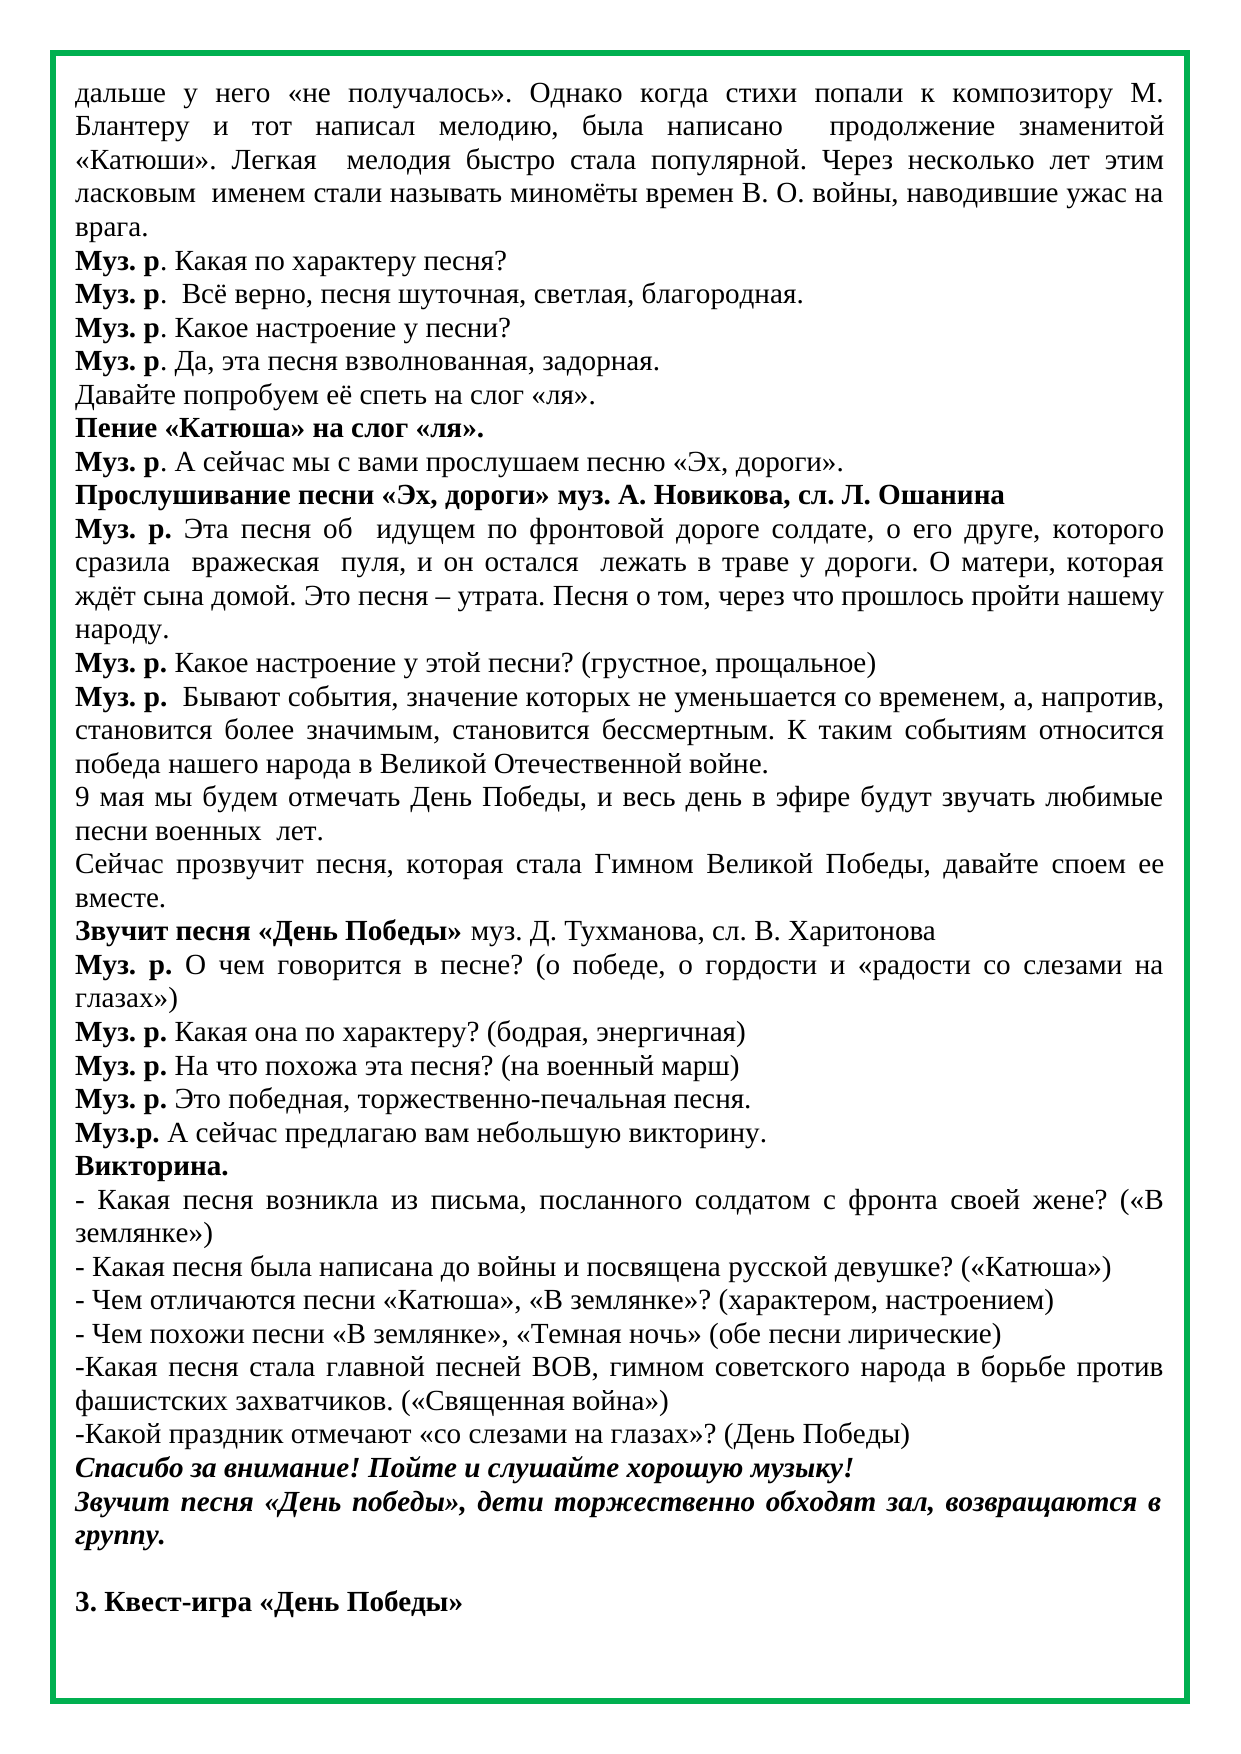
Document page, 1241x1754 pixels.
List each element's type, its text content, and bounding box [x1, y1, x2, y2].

text Муз. р. Бывают события, значение которых не уменьшается со временем, а, напротив, становится более значимым, становится бессмертным. К таким событиям относится победа нашего народа в Великой Отечественной войне. [75, 679, 1165, 779]
text Пение «Катюша» на слог «ля». [75, 410, 1165, 444]
text -Какая песня стала главной песней ВОВ, гимном советского народа в борьбе против фашистских захватчиков. («Священная война») [75, 1349, 1165, 1417]
text Муз. р. А сейчас мы с вами прослушаем песню «Эх, дороги». [75, 444, 1165, 477]
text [75, 75, 1165, 243]
text Звучит песня «День победы», дети торжественно обходят зал, возвращаются в группу. [75, 1484, 1165, 1551]
text Муз. р. Это победная, торжественно-печальная песня. [75, 1081, 1165, 1115]
text Давайте попробуем её спеть на слог «ля». [75, 377, 1165, 410]
text Муз. р. Какая она по характеру? (бодрая, энергичная) [75, 1014, 1165, 1048]
text Муз. р. Всё верно, песня шуточная, светлая, благородная. [75, 276, 1165, 310]
text Муз. р. На что похожа эта песня? (на военный марш) [75, 1048, 1165, 1081]
text Звучит песня «День Победы» муз. Д. Тухманова, сл. В. Харитонова [75, 913, 1165, 947]
text -Какой праздник отмечают «со слезами на глазах»? (День Победы) [75, 1417, 1165, 1450]
text Муз. р. Какая по характеру песня? [75, 243, 1165, 276]
text Муз.р. А сейчас предлагаю вам небольшую викторину. [75, 1115, 1165, 1148]
text 3. Квест-игра «День Победы» [75, 1584, 1165, 1618]
text - Какая песня была написана до войны и посвящена русской девушке? («Катюша») [75, 1249, 1165, 1282]
text - Какая песня возникла из письма, посланного солдатом с фронта своей жене? («В землянке») [75, 1182, 1165, 1249]
text Муз. р. Да, эта песня взволнованная, задорная. [75, 343, 1165, 377]
text - Чем похожи песни «В землянке», «Темная ночь» (обе песни лирические) [75, 1316, 1165, 1349]
text Муз. р. О чем говорится в песне? (о победе, о гордости и «радости со слезами на глазах») [75, 947, 1165, 1014]
text Муз. р. Какое настроение у этой песни? (грустное, прощальное) [75, 645, 1165, 679]
text Сейчас прозвучит песня, которая стала Гимном Великой Победы, давайте споем ее вместе. [75, 846, 1165, 913]
text Прослушивание песни «Эх, дороги» муз. А. Новикова, сл. Л. Ошанина [75, 477, 1165, 511]
text Спасибо за внимание! Пойте и слушайте хорошую музыку! [75, 1450, 1165, 1484]
text - Чем отличаются песни «Катюша», «В землянке»? (характером, настроением) [75, 1282, 1165, 1316]
text Муз. р. Эта песня об идущем по фронтовой дороге солдате, о его друге, которого сразила вражеская пуля, и он остался лежать в траве у дороги. О матери, которая ждёт сына домой. Это песня – утрата. Песня о том, через что прошлось пройти нашему народу. [75, 511, 1165, 645]
text 9 мая мы будем отмечать День Победы, и весь день в эфире будут звучать любимые песни военных лет. [75, 779, 1165, 846]
text Муз. р. Какое настроение у песни? [75, 310, 1165, 343]
text Викторина. [75, 1148, 1165, 1182]
